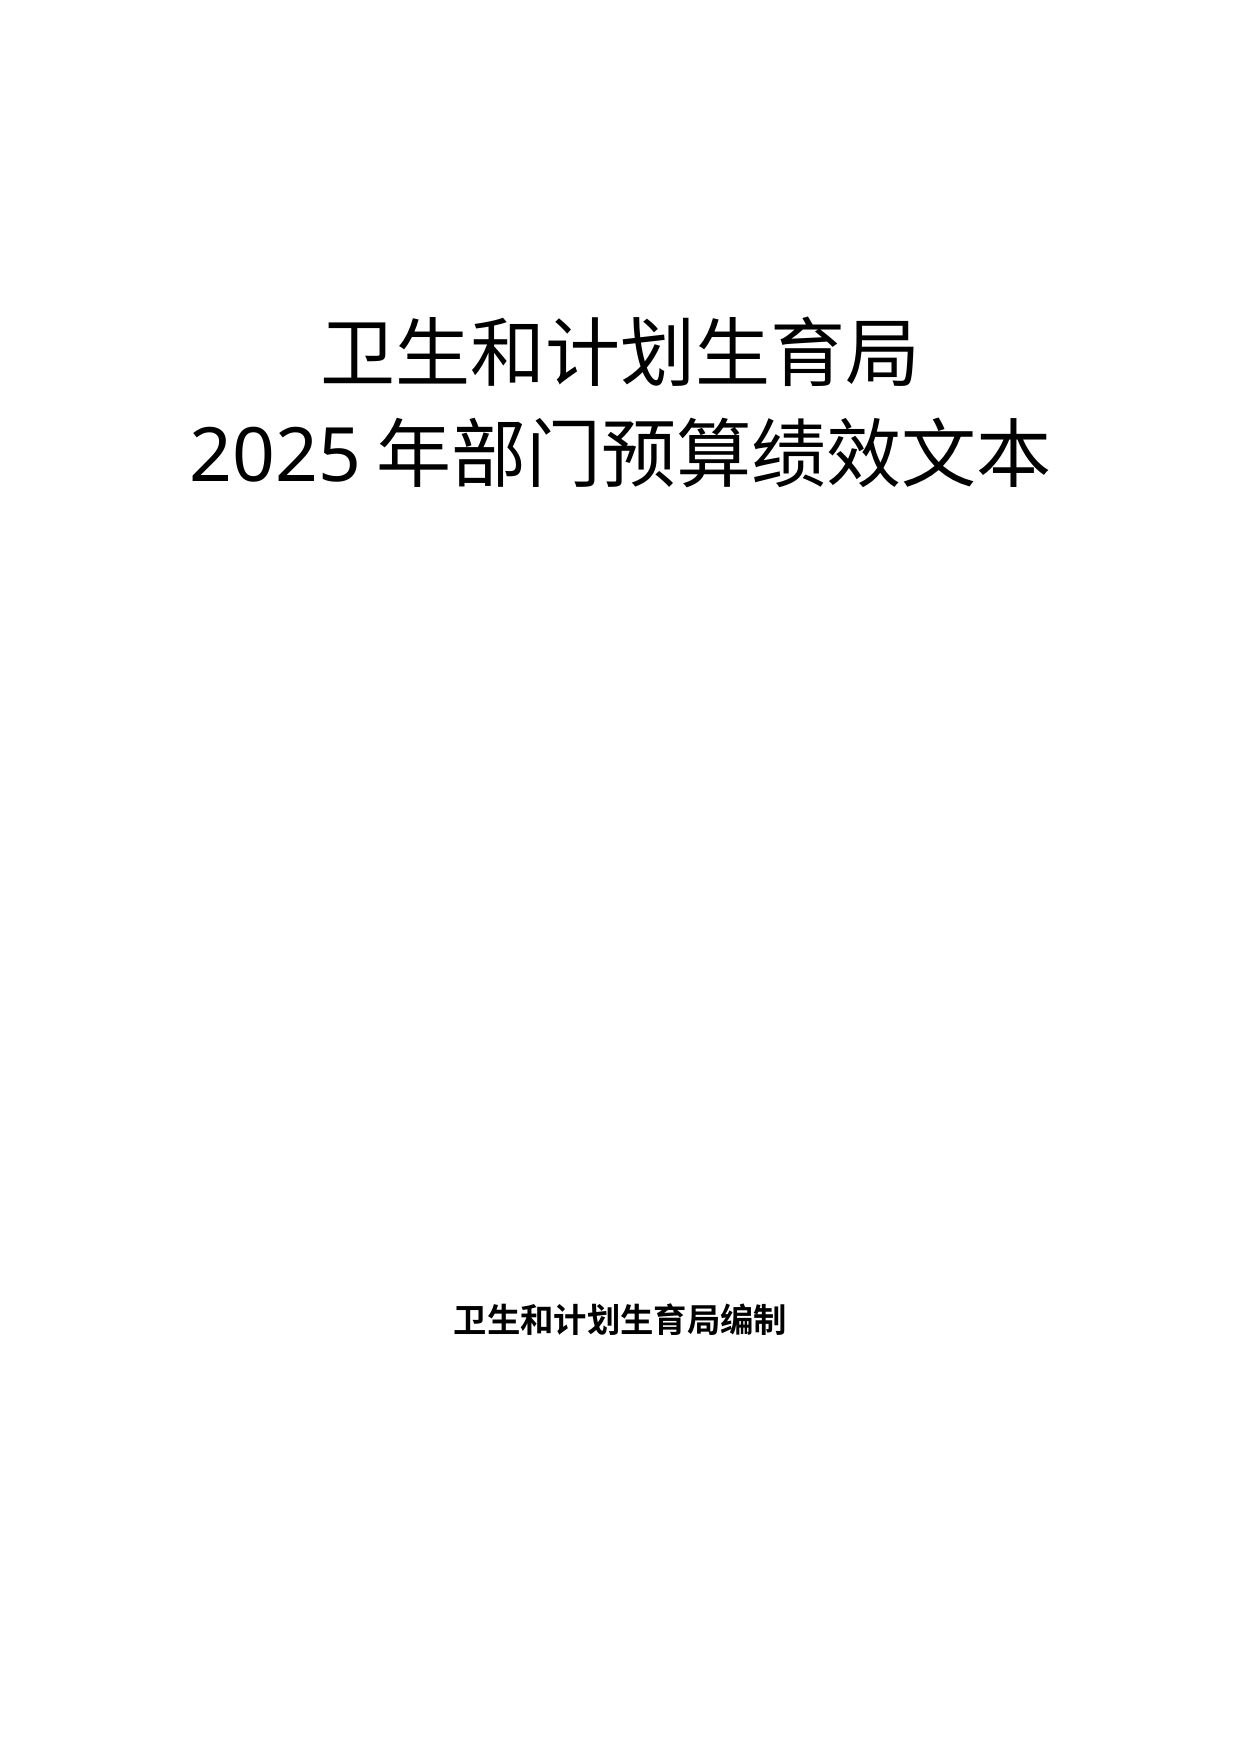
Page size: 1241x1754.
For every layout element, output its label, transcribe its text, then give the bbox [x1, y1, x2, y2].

text 卫生和计划生育局 [136, 293, 1104, 402]
text 卫生和计划生育局编制 [136, 1294, 1104, 1342]
text 2025年部门预算绩效文本 [136, 402, 1104, 504]
